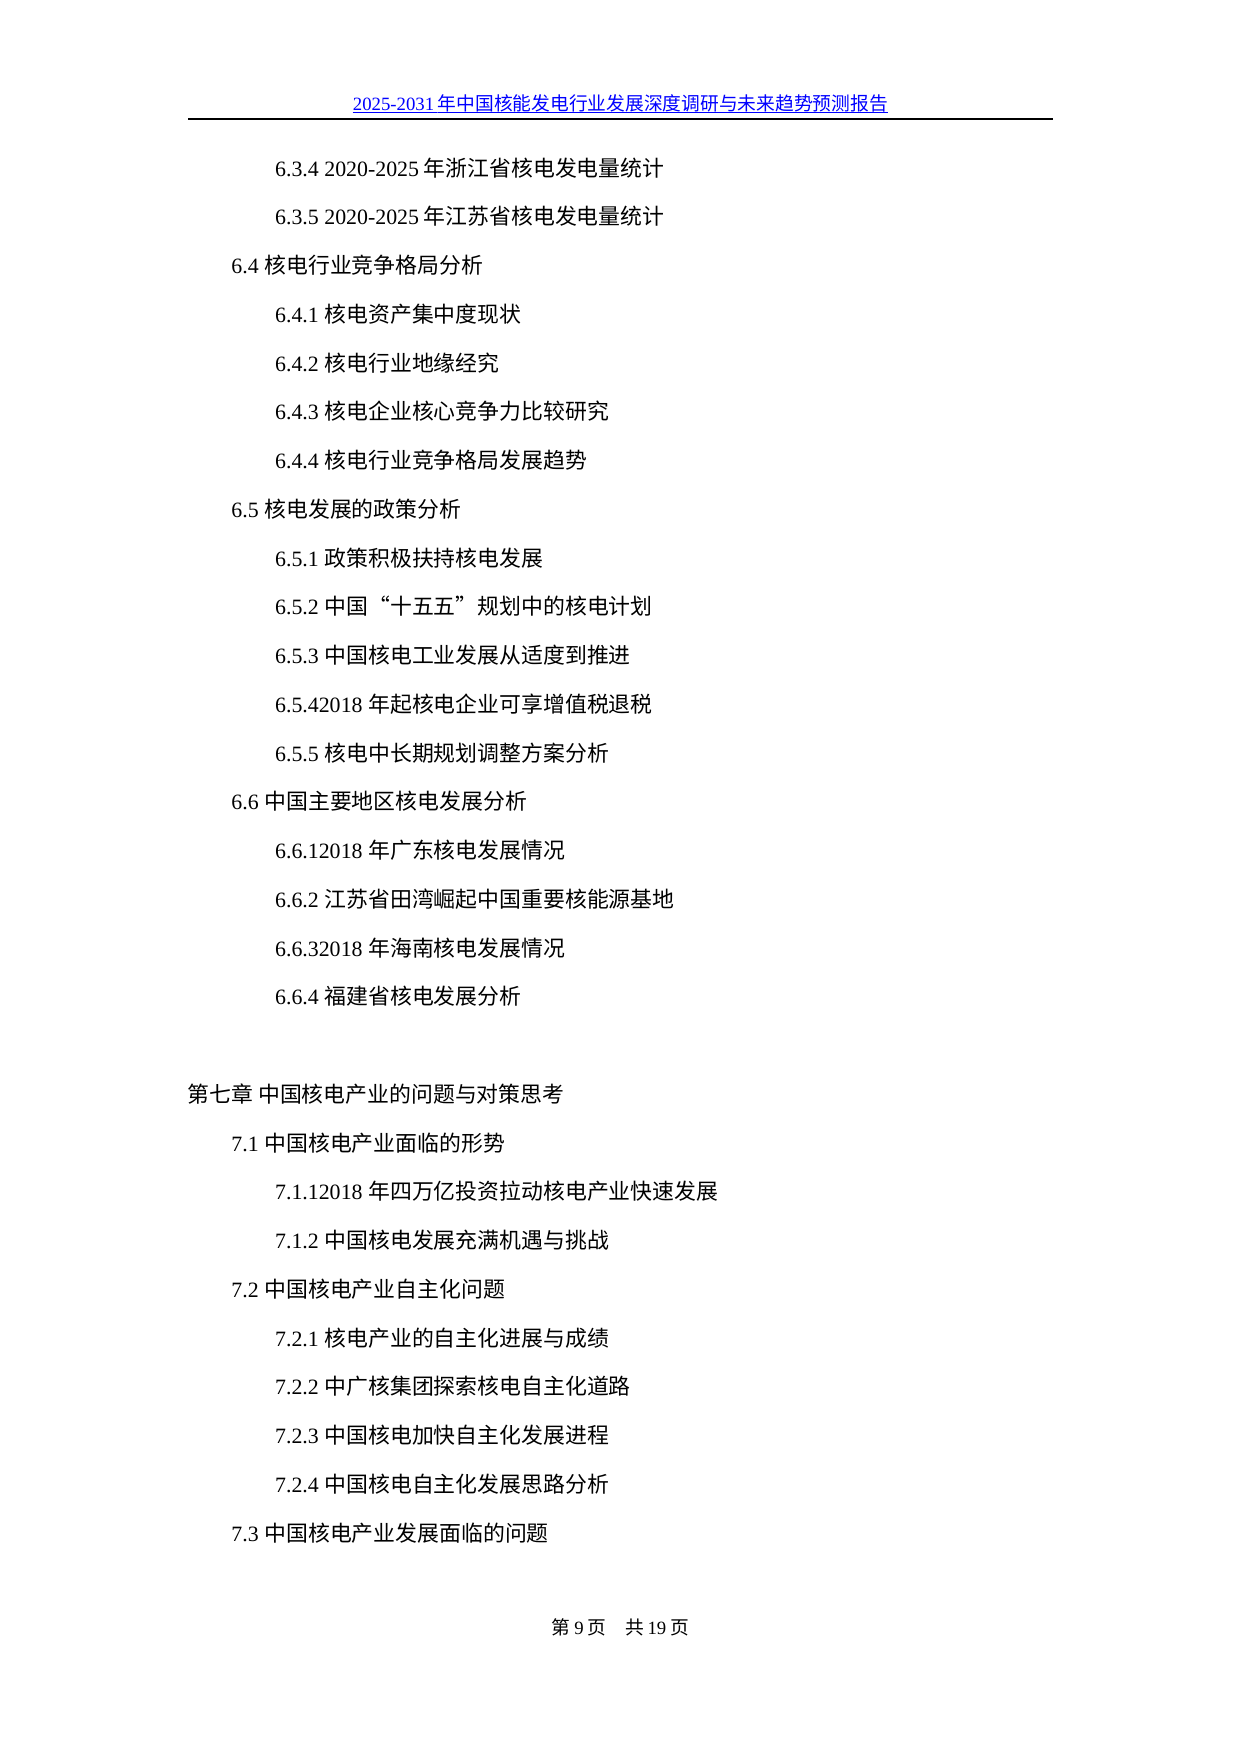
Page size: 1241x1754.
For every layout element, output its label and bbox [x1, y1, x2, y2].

text [187, 150, 1053, 1548]
